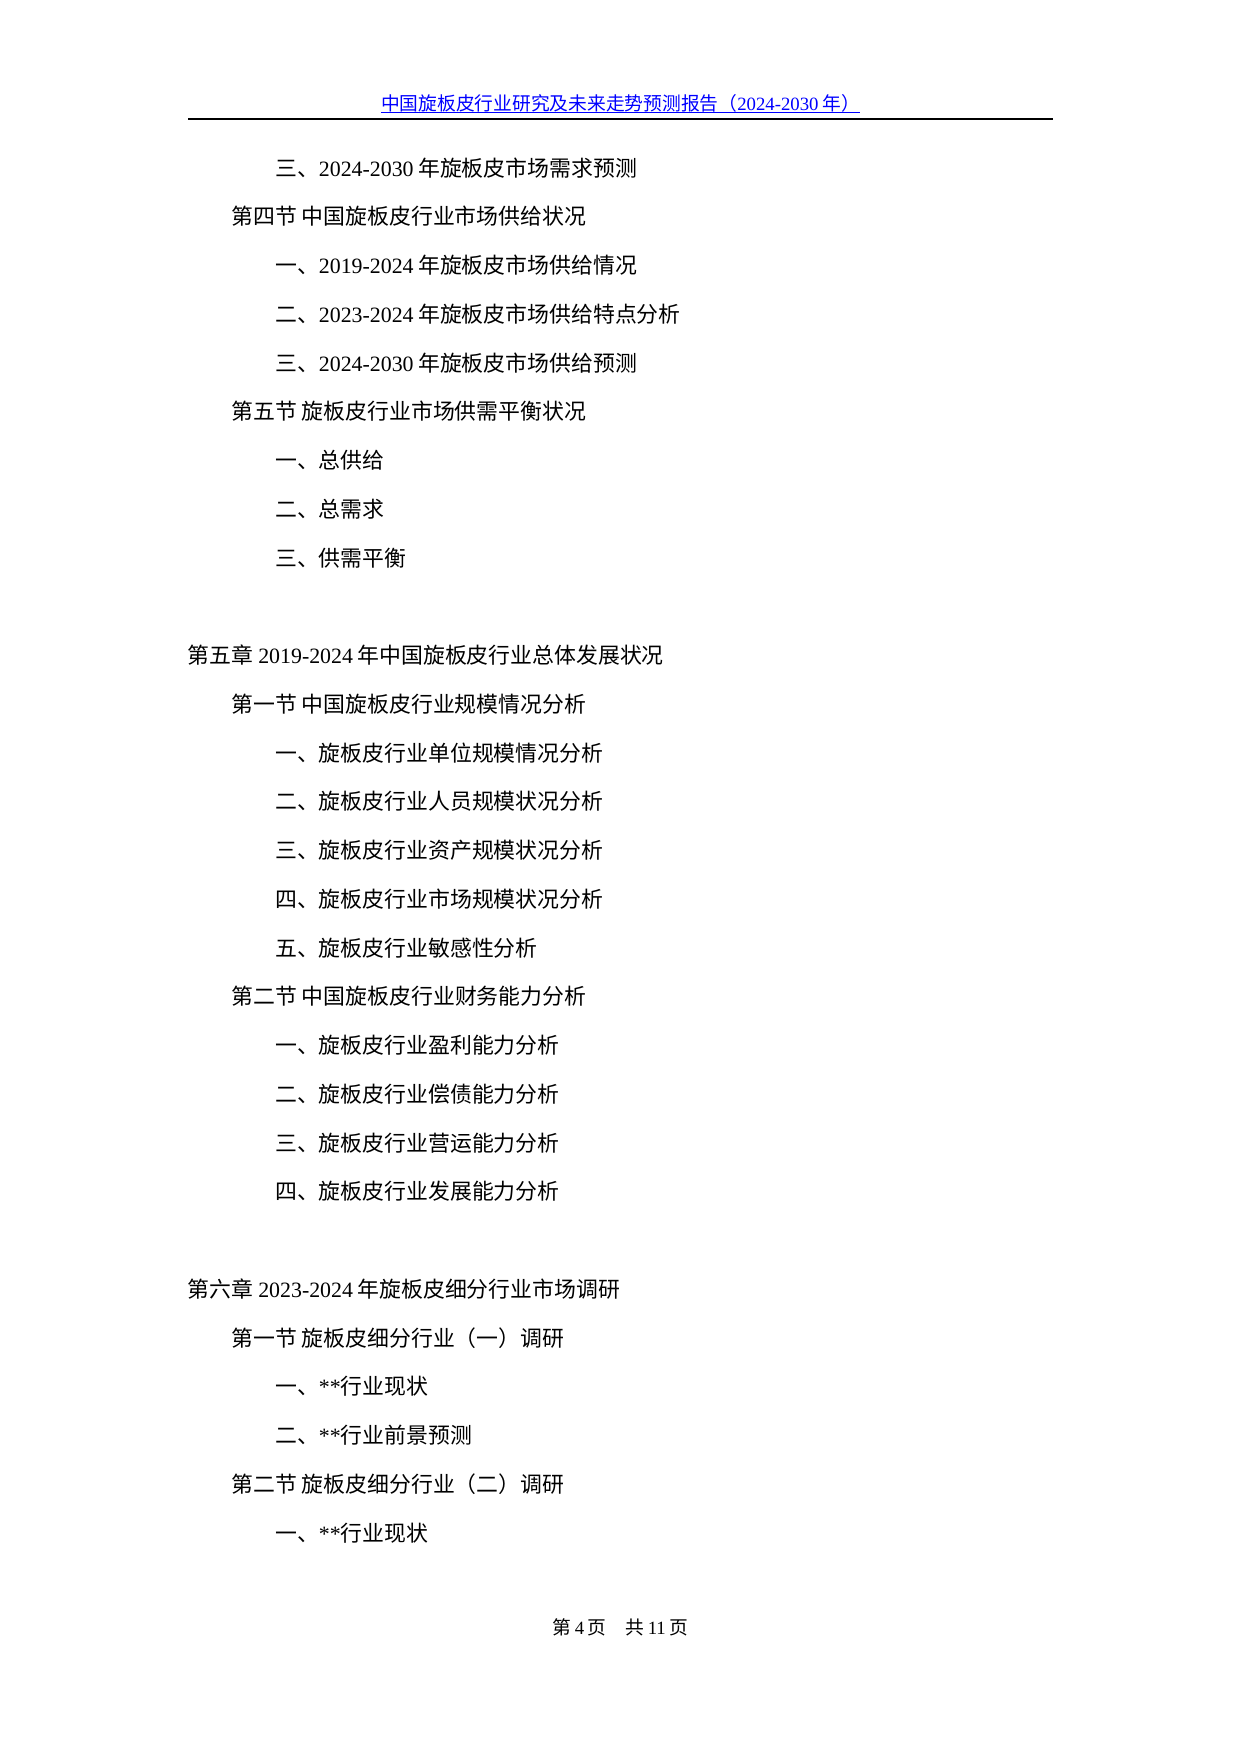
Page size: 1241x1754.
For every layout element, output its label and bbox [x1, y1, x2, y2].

text [187, 150, 1053, 1548]
